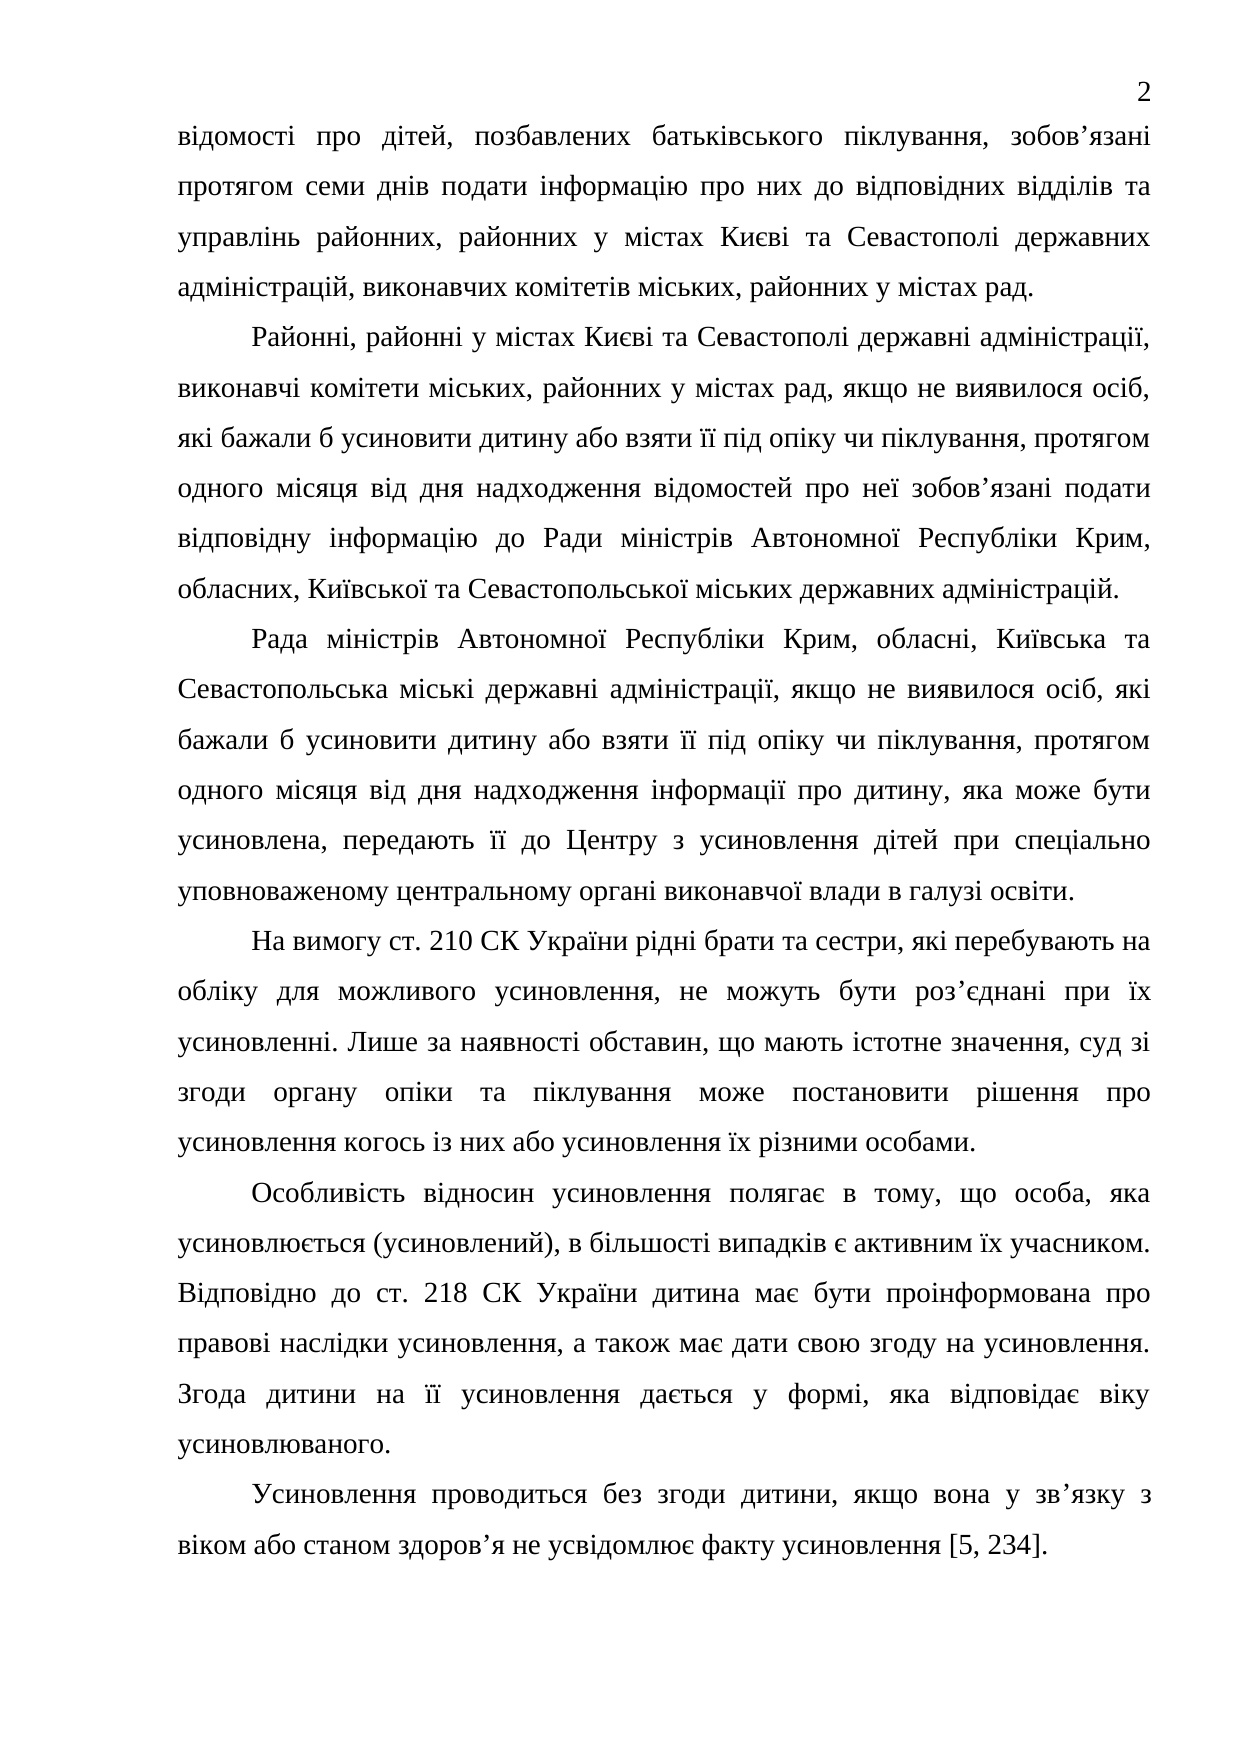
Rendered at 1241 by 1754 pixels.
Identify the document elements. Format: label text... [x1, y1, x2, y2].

text Усиновлення проводиться без згоди дитини, якщо вона у зв’язку з віком або станом здоров’я не усвідомлює факту усиновлення [5, 234]. [177, 1477, 1152, 1560]
text Особливість відносин усиновлення полягає в тому, що особа, яка усиновлюється (усиновлений), в більшості випадків є активним їх учасником. Відповідно до ст. 218 СК України дитина має бути проінформована про правові наслідки усиновлення, а також має дати свою згоду на усиновлення. Згода дитини на її усиновлення дається у формі, яка відповідає віку усиновлюваного. [177, 1175, 1152, 1460]
text Районні, районні у містах Києві та Севастополі державні адміністрації, виконавчі комітети міських, районних у містах рад, якщо не виявилося осіб, які бажали б усиновити дитину або взяти її під опіку чи піклування, протягом одного місяця від дня надходження відомостей про неї зобов’язані подати відповідну інформацію до Ради міністрів Автономної Республіки Крим, обласних, Київської та Севастопольської міських державних адміністрацій. [177, 319, 1152, 604]
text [177, 118, 1152, 303]
text Рада міністрів Автономної Республіки Крим, обласні, Київська та Севастопольська міські державні адміністрації, якщо не виявилося осіб, які бажали б усиновити дитину або взяти її під опіку чи піклування, протягом одного місяця від дня надходження інформації про дитину, яка може бути усиновлена, передають її до Центру з усиновлення дітей при спеціально уповноваженому центральному органі виконавчої влади в галузі освіти. [177, 621, 1152, 906]
text На вимогу ст. 210 СК України рідні брати та сестри, які перебувають на обліку для можливого усиновлення, не можуть бути роз’єднані при їх усиновленні. Лише за наявності обставин, що мають істотне значення, суд зі згоди органу опіки та піклування може постановити рішення про усиновлення когось із них або усиновлення їх різними особами. [177, 923, 1152, 1158]
